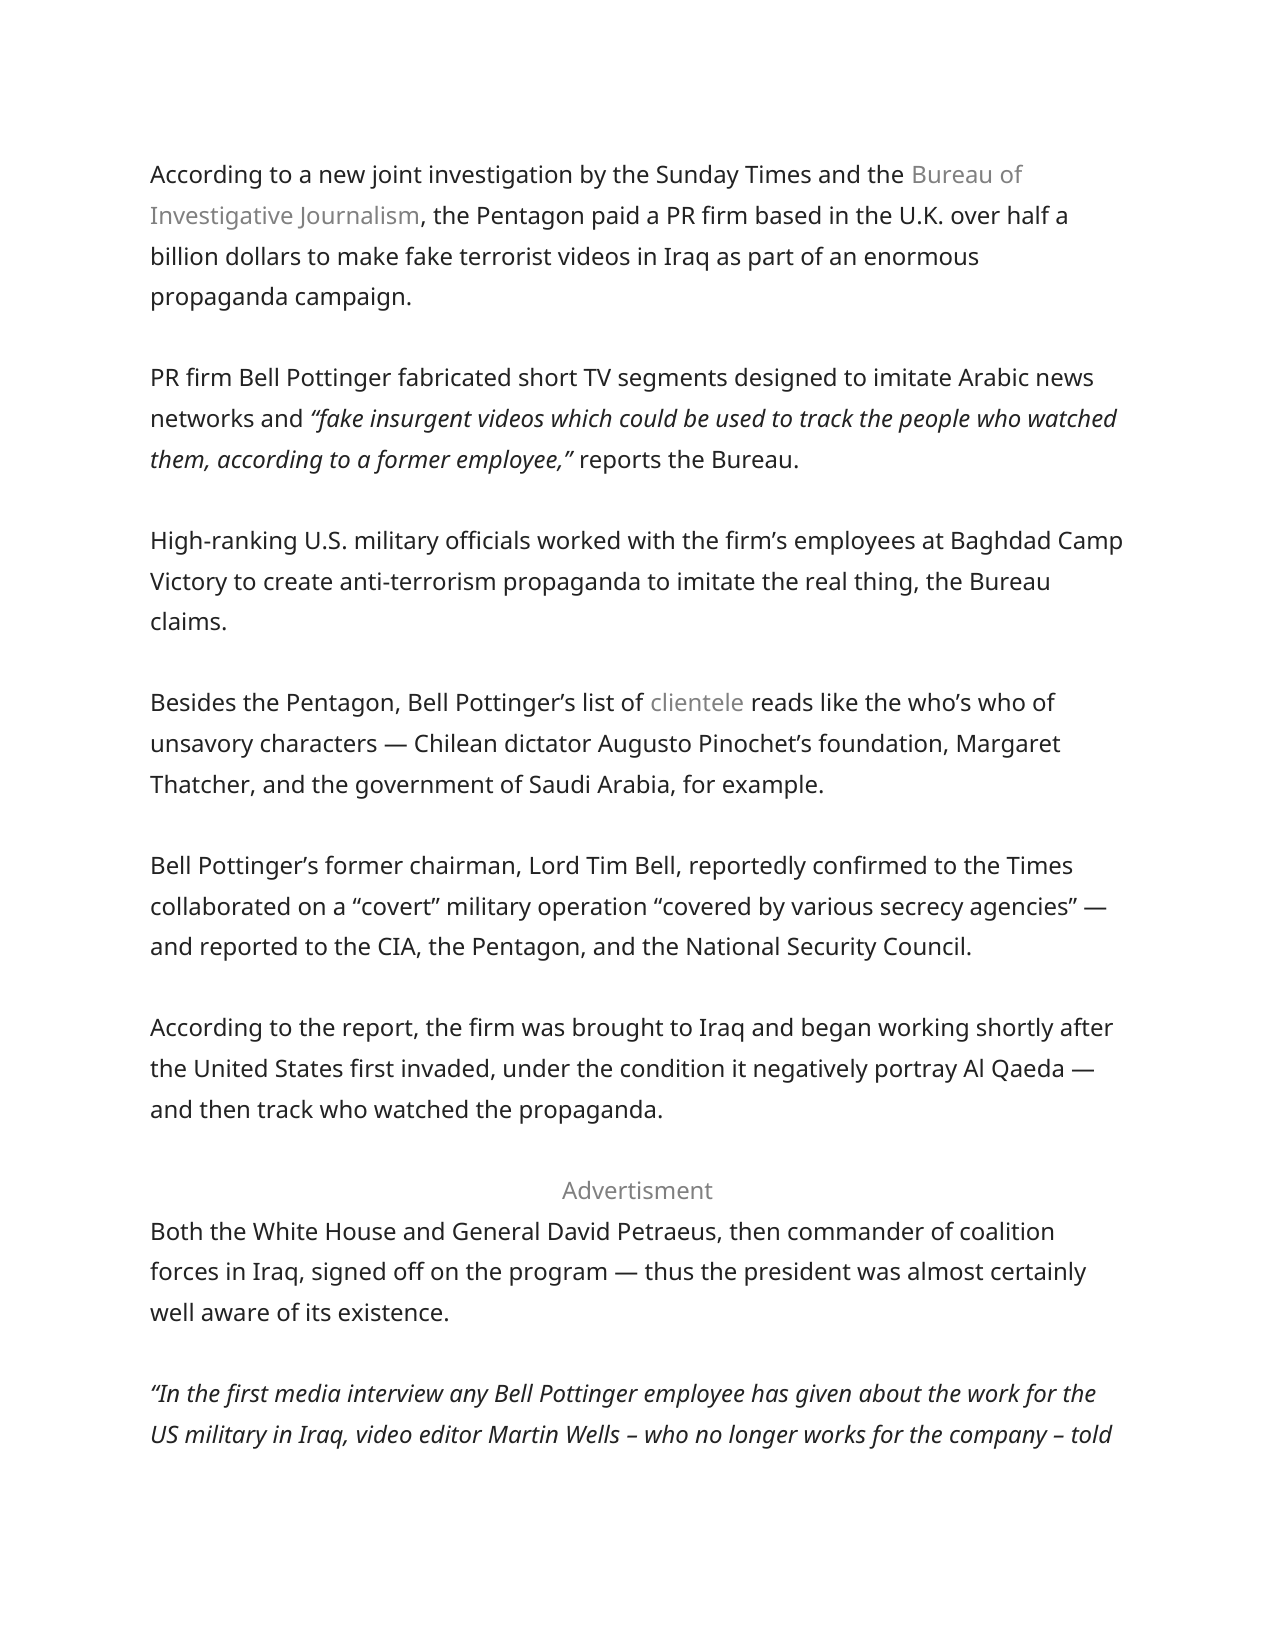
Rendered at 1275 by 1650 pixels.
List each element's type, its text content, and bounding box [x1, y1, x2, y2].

text PR firm Bell Pottinger fabricated short TV segments designed to imitate Arabic news networks and “fake insurgent videos which could be used to track the people who watched them, according to a former employee,” reports the Bureau. [150, 353, 1125, 475]
text High-ranking U.S. military officials worked with the firm’s employees at Baghdad Camp Victory to create anti-terrorism propaganda to imitate the real thing, the Bureau claims. [150, 516, 1125, 637]
text Besides the Pentagon, Bell Pottinger’s list of clientele reads like the who’s who of unsavory characters — Chilean dictator Augusto Pinochet’s foundation, Margaret Thatcher, and the government of Saudi Arabia, for example. [150, 678, 1125, 800]
text Bell Pottinger’s former chairman, Lord Tim Bell, reportedly confirmed to the Times collaborated on a “covert” military operation “covered by various secrecy agencies” — and reported to the CIA, the Pentagon, and the National Security Council. [150, 841, 1125, 962]
text According to the report, the firm was brought to Iraq and began working shortly after the United States first invaded, under the condition it negatively portray Al Qaeda — and then track who watched the propaganda. [150, 1003, 1125, 1125]
text Advertisment [150, 1166, 1125, 1206]
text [150, 1369, 1125, 1450]
text According to a new joint investigation by the Sunday Times and the Bureau of Investigative Journalism, the Pentagon paid a PR firm based in the U.K. over half a billion dollars to make fake terrorist videos in Iraq as part of an enormous propaganda campaign. [150, 150, 1125, 312]
text Both the White House and General David Petraeus, then commander of coalition forces in Iraq, signed off on the program — thus the president was almost certainly well aware of its existence. [150, 1206, 1125, 1328]
